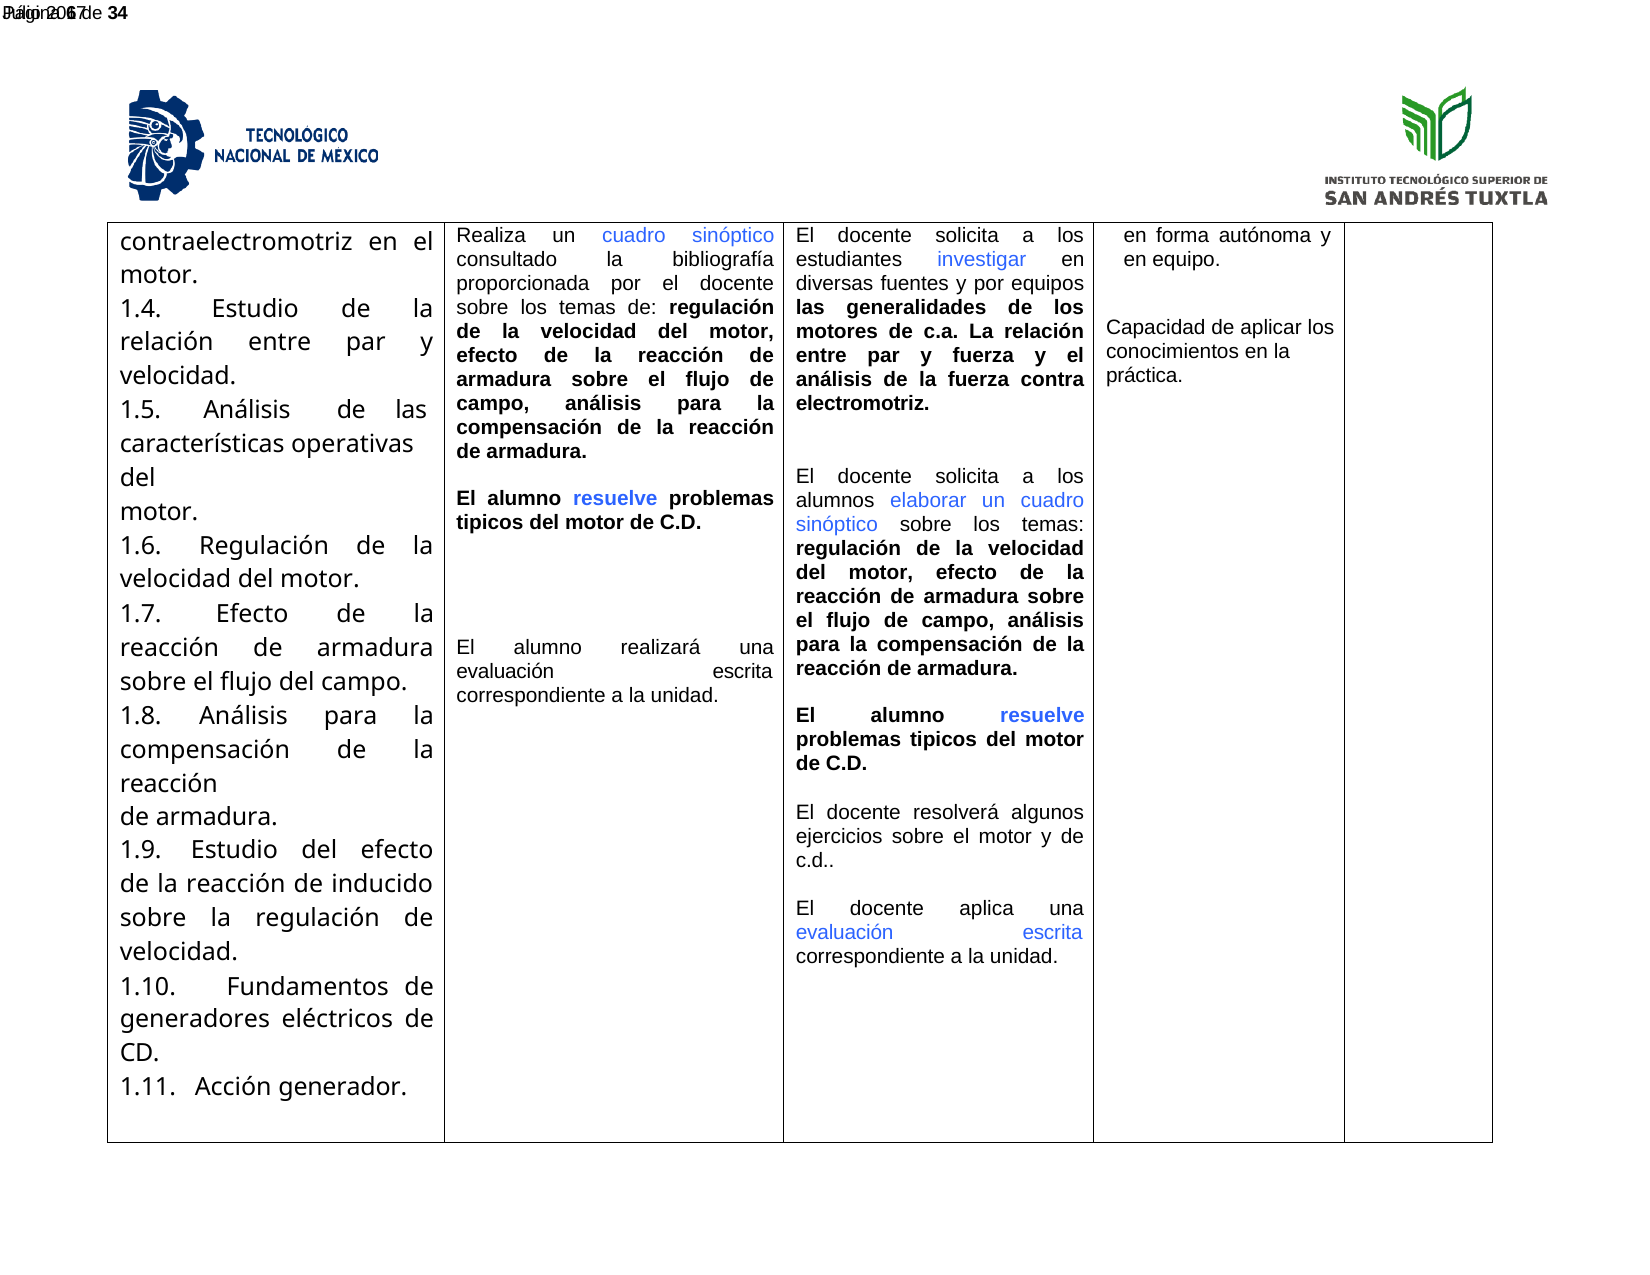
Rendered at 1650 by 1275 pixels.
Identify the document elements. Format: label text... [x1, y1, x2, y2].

table_header El docente solicita a los estudiantes investigar en diversas fuentes y por equipos las generalidades de los motores de c.a. La relación entre par y fuerza y el análisis de la fuerza contra electromotriz. El docente solicita a los alumnos elaborar un cuadro sinóptico sobre los temas: regulación de la velocidad del motor, efecto de la reacción de armadura sobre el flujo de campo, análisis para la compensación de la reacción de armadura. El alumno resuelve problemas tipicos del motor de C.D. El docente resolverá algunos ejercicios sobre el motor y de c.d.. El docente aplica una evaluación escrita correspondiente a la unidad. [784, 223, 1093, 1142]
table_header contraelectromotriz en el motor. Estudio de la relación entre par y velocidad. Análisis de las características operativas del motor. Regulación de la velocidad del motor. Efecto de la reacción de armadura sobre el flujo del campo. Análisis para la compensación de la reacción de armadura. Estudio del efecto de la reacción de inducido sobre la regulación de velocidad. Fundamentos de generadores eléctricos de CD. Acción generador. [108, 223, 444, 1142]
picture [127, 90, 378, 201]
picture [1325, 86, 1548, 205]
table_header Realiza un cuadro sinóptico consultado la bibliografía proporcionada por el docente sobre los temas de: regulación de la velocidad del motor, efecto de la reacción de armadura sobre el flujo de campo, análisis para la compensación de la reacción de armadura. El alumno resuelve problemas tipicos del motor de C.D. El alumno realizará una evaluación escrita correspondiente a la unidad. [445, 223, 783, 1142]
table_header en forma autónoma y en equipo. Capacidad de aplicar los conocimientos en la práctica. [1094, 223, 1344, 1142]
table_header [1345, 223, 1492, 1142]
